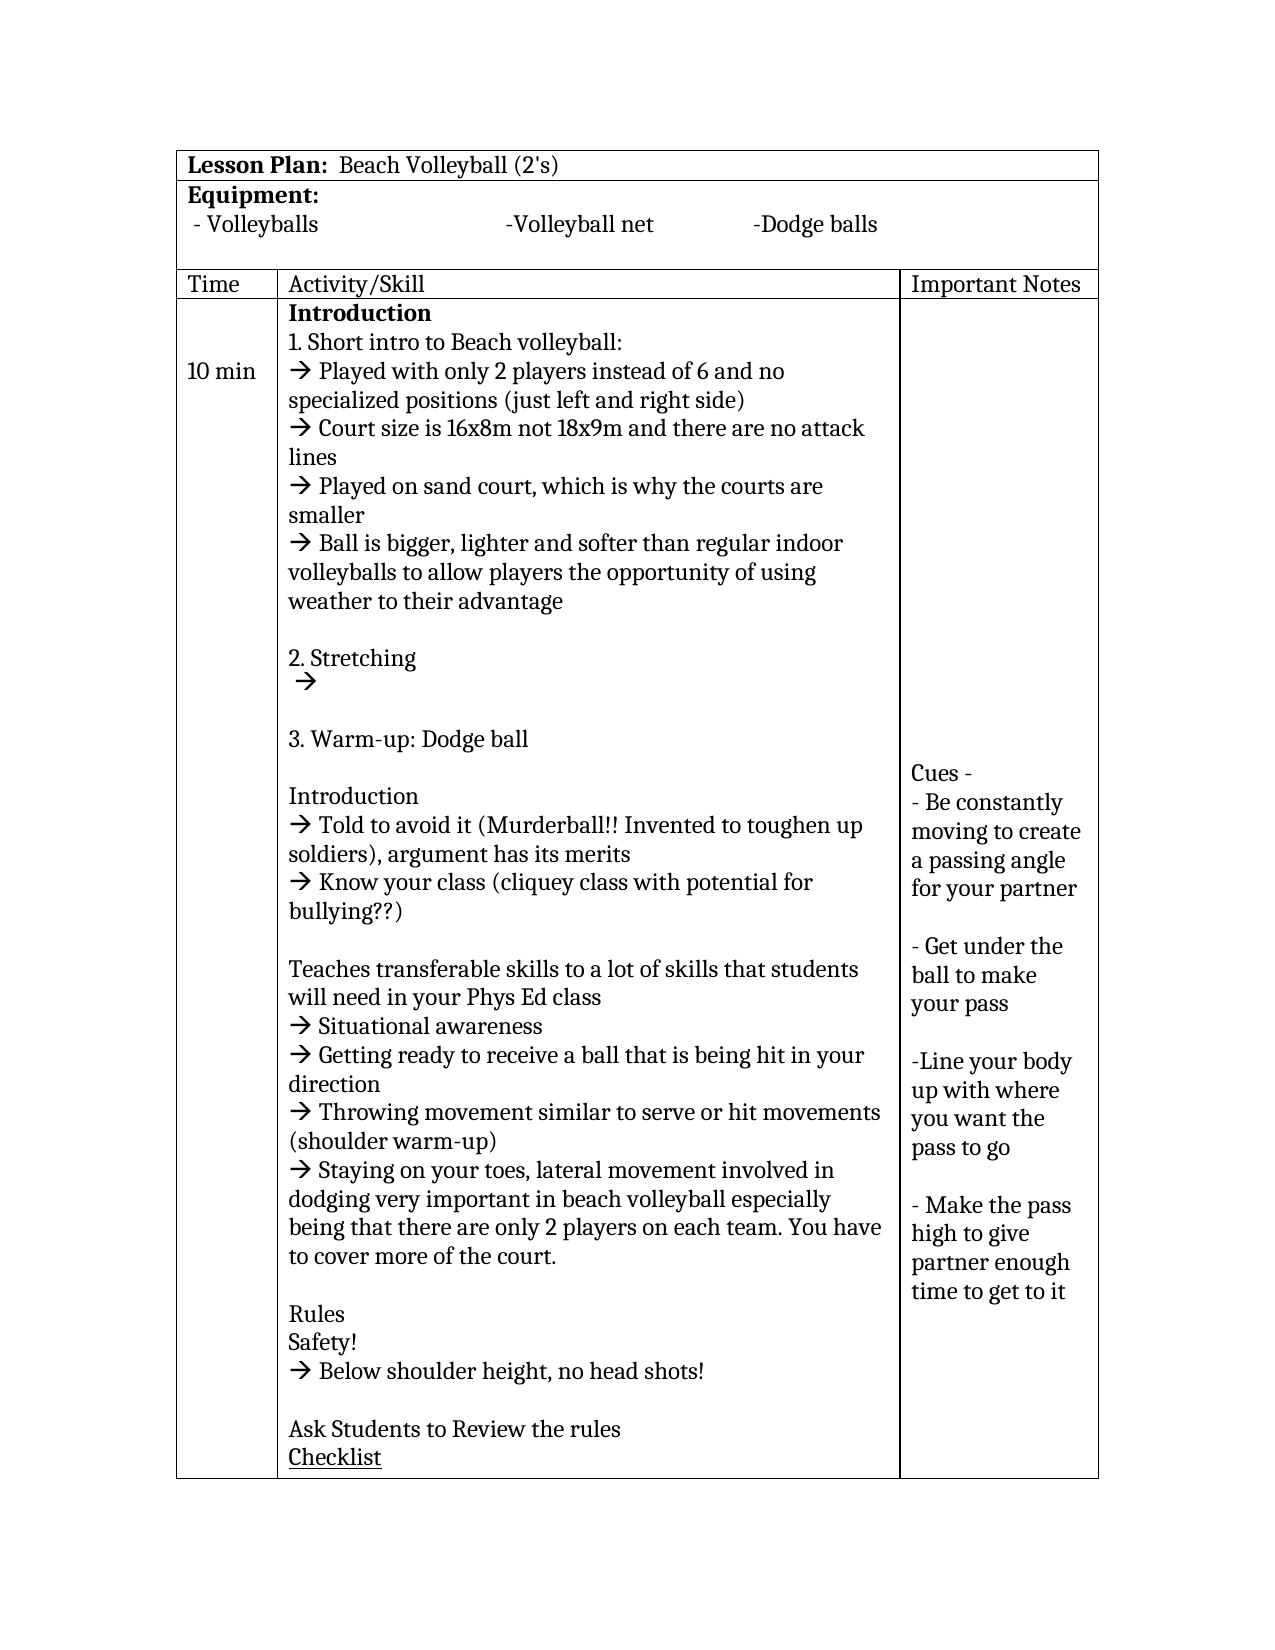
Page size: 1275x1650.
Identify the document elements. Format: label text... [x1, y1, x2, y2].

table_header Lesson Plan: Beach Volleyball (2's) [177, 151, 1098, 180]
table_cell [278, 299, 899, 1478]
table_cell Activity/Skill [278, 270, 899, 298]
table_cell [177, 299, 277, 1478]
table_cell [901, 299, 1098, 1478]
table_cell Time [177, 270, 277, 298]
table_cell Equipment: - Volleyballs -Volleyball net -Dodge balls [177, 181, 1098, 268]
table_cell Important Notes [901, 270, 1098, 298]
